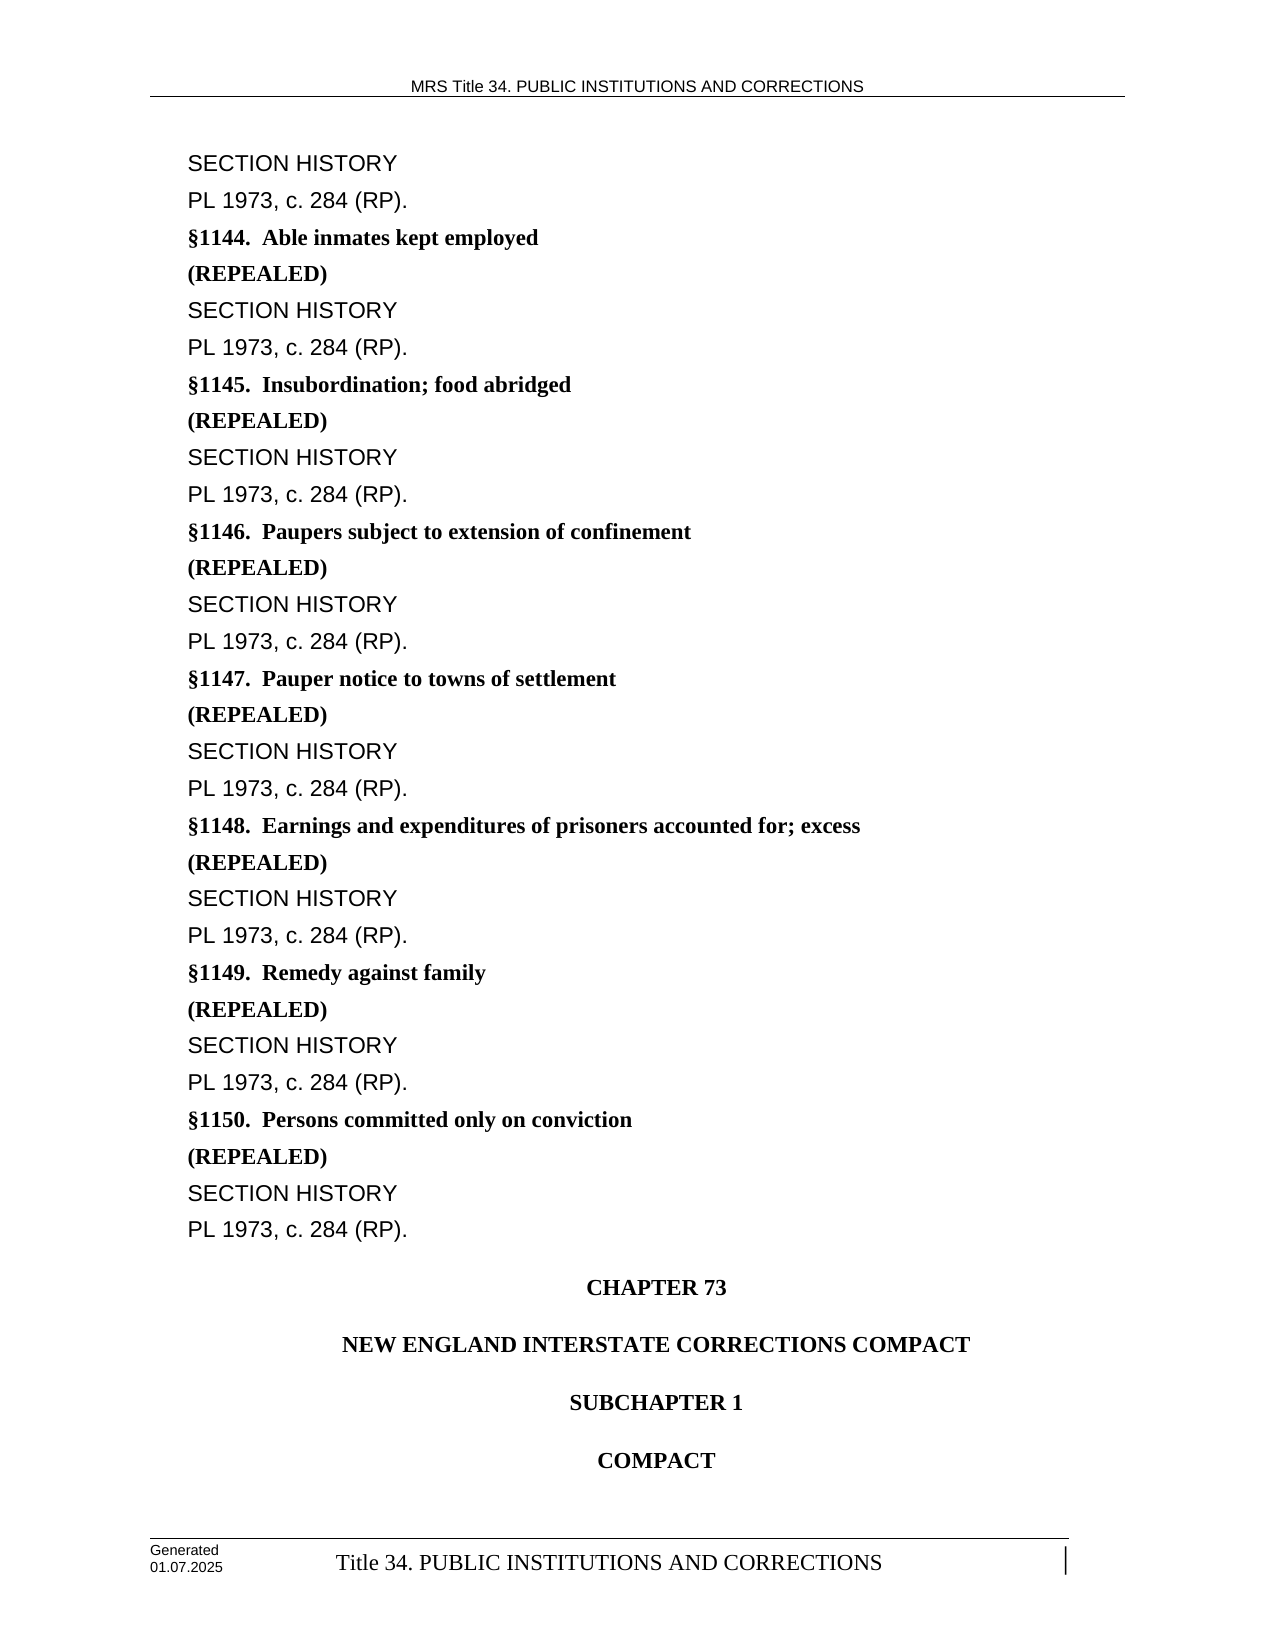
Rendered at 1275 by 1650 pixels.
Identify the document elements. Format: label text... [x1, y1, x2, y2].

text PL 1973, c. 284 (RP). [187, 187, 1125, 213]
text SECTION HISTORY [187, 444, 1125, 471]
text SUBCHAPTER 1 [187, 1389, 1125, 1416]
text §1144. Able inmates kept employed [187, 223, 1125, 250]
text SECTION HISTORY [187, 1032, 1125, 1059]
text PL 1973, c. 284 (RP). [187, 775, 1125, 801]
text COMPACT [187, 1447, 1125, 1473]
text PL 1973, c. 284 (RP). [187, 1069, 1125, 1096]
text PL 1973, c. 284 (RP). [187, 481, 1125, 507]
text SECTION HISTORY [187, 738, 1125, 765]
text PL 1973, c. 284 (RP). [187, 1216, 1125, 1243]
text §1145. Insubordination; food abridged [187, 371, 1125, 397]
text PL 1973, c. 284 (RP). [187, 922, 1125, 948]
text SECTION HISTORY [187, 1179, 1125, 1206]
text (REPEALED) [187, 996, 1125, 1022]
text §1149. Remedy against family [187, 959, 1125, 985]
text §1150. Persons committed only on conviction [187, 1106, 1125, 1132]
text NEW ENGLAND INTERSTATE CORRECTIONS COMPACT [187, 1332, 1125, 1358]
text SECTION HISTORY [187, 150, 1125, 176]
text SECTION HISTORY [187, 885, 1125, 912]
text SECTION HISTORY [187, 591, 1125, 618]
text SECTION HISTORY [187, 297, 1125, 323]
text (REPEALED) [187, 702, 1125, 728]
text §1146. Paupers subject to extension of confinement [187, 518, 1125, 544]
text (REPEALED) [187, 554, 1125, 581]
text §1148. Earnings and expenditures of prisoners accounted for; excess [187, 812, 1125, 838]
text §1147. Pauper notice to towns of settlement [187, 665, 1125, 691]
text (REPEALED) [187, 1143, 1125, 1169]
text (REPEALED) [187, 260, 1125, 287]
text PL 1973, c. 284 (RP). [187, 628, 1125, 654]
text CHAPTER 73 [187, 1274, 1125, 1300]
text (REPEALED) [187, 849, 1125, 875]
text PL 1973, c. 284 (RP). [187, 334, 1125, 360]
text (REPEALED) [187, 407, 1125, 434]
